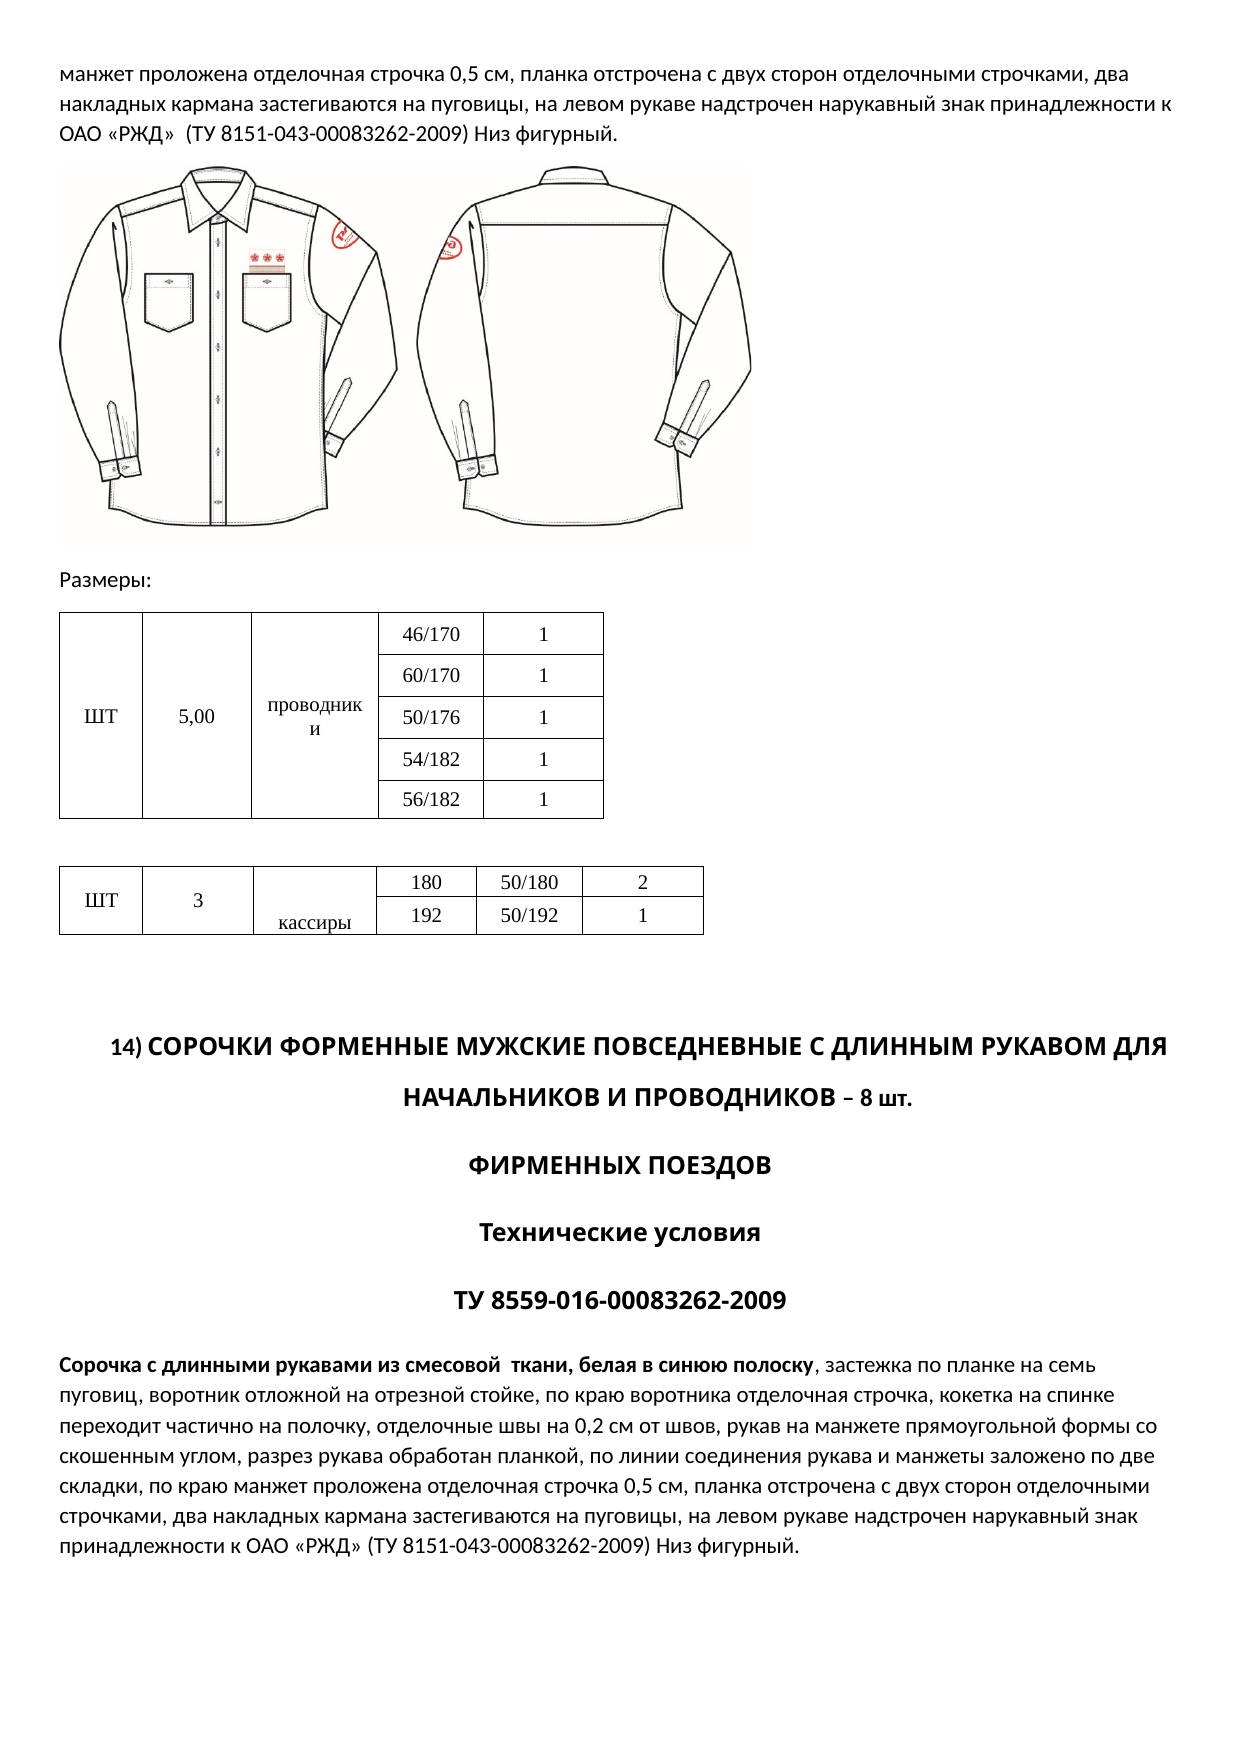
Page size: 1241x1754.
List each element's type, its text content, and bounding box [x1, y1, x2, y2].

text ТУ 8559-016-00083262-2009 [59, 1283, 1181, 1317]
table_cell 1 [583, 897, 703, 934]
text Размеры: [59, 565, 1181, 593]
table_cell 1 [484, 781, 603, 818]
table_header 2 [583, 867, 703, 896]
table_header проводники [252, 613, 378, 818]
table_cell 1 [484, 697, 603, 738]
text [59, 59, 1181, 147]
table_header 3 [143, 867, 253, 934]
table_header 1 [484, 613, 603, 654]
text Технические условия [59, 1215, 1181, 1249]
table_header ШТ [60, 613, 142, 818]
table_header кассиры [254, 867, 376, 934]
table_cell 56/182 [379, 781, 483, 818]
table_cell 50/176 [379, 697, 483, 738]
table_header 5,00 [143, 613, 251, 818]
table_header 50/180 [477, 867, 582, 896]
table_header ШТ [60, 867, 142, 934]
table_cell 54/182 [379, 739, 483, 779]
table_cell 60/170 [379, 655, 483, 696]
text Сорочка с длинными рукавами из смесовой ткани, белая в синюю полоску, застежка по планке на семь пуговиц, воротник отложной на отрезной стойке, по краю воротника отделочная строчка, кокетка на спинке переходит частично на полочку, отделочные швы на 0,2 см от швов, рукав на манжете прямоугольной формы со скошенным углом, разрез рукава обработан планкой, по линии соединения рукава и манжеты заложено по две складки, по краю манжет проложена отделочная строчка 0,5 см, планка отстрочена с двух сторон отделочными строчками, два накладных кармана застегиваются на пуговицы, на левом рукаве надстрочен нарукавный знак принадлежности к ОАО «РЖД» (ТУ 8151-043-00083262-2009) Низ фигурный. [59, 1350, 1181, 1560]
table_cell 1 [484, 739, 603, 779]
list СОРОЧКИ ФОРМЕННЫЕ МУЖСКИЕ ПОВСЕДНЕВНЫЕ С ДЛИННЫМ РУКАВОМ ДЛЯ НАЧАЛЬНИКОВ И ПРОВОДНИКОВ – 8 шт. [97, 1028, 1181, 1114]
table_cell 192 [377, 897, 476, 934]
table_cell 50/192 [477, 897, 582, 934]
table_header 180 [377, 867, 476, 896]
text ФИРМЕННЫХ ПОЕЗДОВ [59, 1147, 1181, 1181]
table_cell 1 [484, 655, 603, 696]
picture [59, 166, 752, 547]
table_header 46/170 [379, 613, 483, 654]
